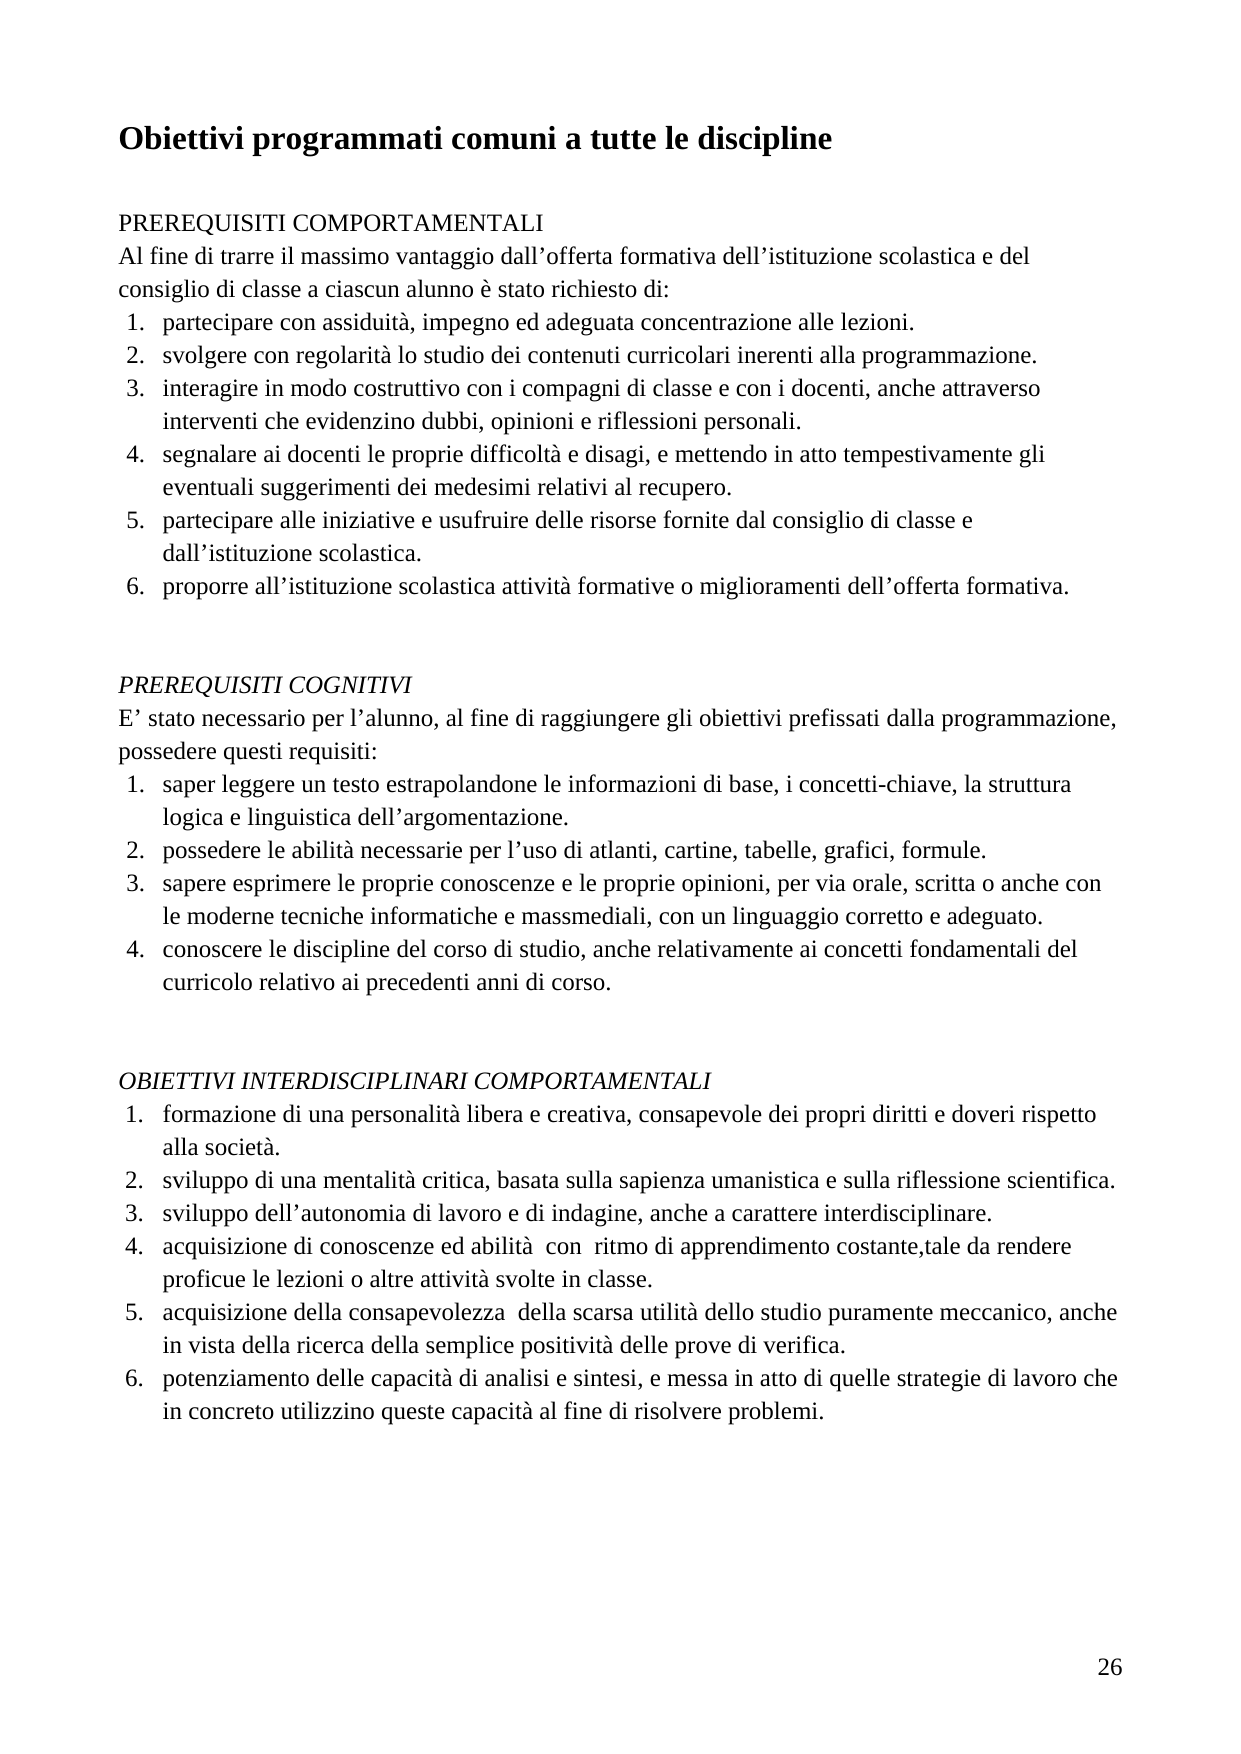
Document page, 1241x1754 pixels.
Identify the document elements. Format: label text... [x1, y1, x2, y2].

text PREREQUISITI COGNITIVI [118, 670, 1122, 699]
list sviluppo dell’autonomia di lavoro e di indagine, anche a carattere interdisciplinare. [125, 1198, 1122, 1227]
list formazione di una personalità libera e creativa, consapevole dei propri diritti e doveri rispetto alla società. [125, 1099, 1122, 1161]
list svolgere con regolarità lo studio dei contenuti curricolari inerenti alla programmazione. [126, 340, 1122, 368]
list potenziamento delle capacità di analisi e sintesi, e messa in atto di quelle strategie di lavoro che in concreto utilizzino queste capacità al fine di risolvere problemi. [125, 1363, 1122, 1425]
list conoscere le discipline del corso di studio, anche relativamente ai concetti fondamentali del curricolo relativo ai precedenti anni di corso. [126, 934, 1122, 996]
list acquisizione di conoscenze ed abilità con ritmo di apprendimento costante,tale da rendere proficue le lezioni o altre attività svolte in classe. [125, 1231, 1122, 1293]
text PREREQUISITI COMPORTAMENTALI [118, 208, 1122, 236]
list saper leggere un testo estrapolandone le informazioni di base, i concetti-chiave, la struttura logica e linguistica dell’argomentazione. [126, 769, 1122, 831]
list partecipare con assiduità, impegno ed adeguata concentrazione alle lezioni. [126, 307, 1122, 336]
text Al fine di trarre il massimo vantaggio dall’offerta formativa dell’istituzione scolastica e del consiglio di classe a ciascun alunno è stato richiesto di: [118, 241, 1122, 302]
text OBIETTIVI INTERDISCIPLINARI COMPORTAMENTALI [118, 1066, 1122, 1095]
list sapere esprimere le proprie conoscenze e le proprie opinioni, per via orale, scritta o anche con le moderne tecniche informatiche e massmediali, con un linguaggio corretto e adeguato. [126, 868, 1122, 930]
subtitle Obiettivi programmati comuni a tutte le discipline [118, 118, 1122, 156]
text E’ stato necessario per l’alunno, al fine di raggiungere gli obiettivi prefissati dalla programmazione, possedere questi requisiti: [118, 703, 1122, 765]
list sviluppo di una mentalità critica, basata sulla sapienza umanistica e sulla riflessione scientifica. [125, 1165, 1122, 1194]
list possedere le abilità necessarie per l’uso di atlanti, cartine, tabelle, grafici, formule. [126, 835, 1122, 864]
list proporre all’istituzione scolastica attività formative o miglioramenti dell’offerta formativa. [126, 571, 1122, 600]
list partecipare alle iniziative e usufruire delle risorse fornite dal consiglio di classe e dall’istituzione scolastica. [126, 505, 1122, 567]
list segnalare ai docenti le proprie difficoltà e disagi, e mettendo in atto tempestivamente gli eventuali suggerimenti dei medesimi relativi al recupero. [126, 439, 1122, 501]
list interagire in modo costruttivo con i compagni di classe e con i docenti, anche attraverso interventi che evidenzino dubbi, opinioni e riflessioni personali. [126, 373, 1122, 434]
list acquisizione della consapevolezza della scarsa utilità dello studio puramente meccanico, anche in vista della ricerca della semplice positività delle prove di verifica. [125, 1297, 1122, 1359]
